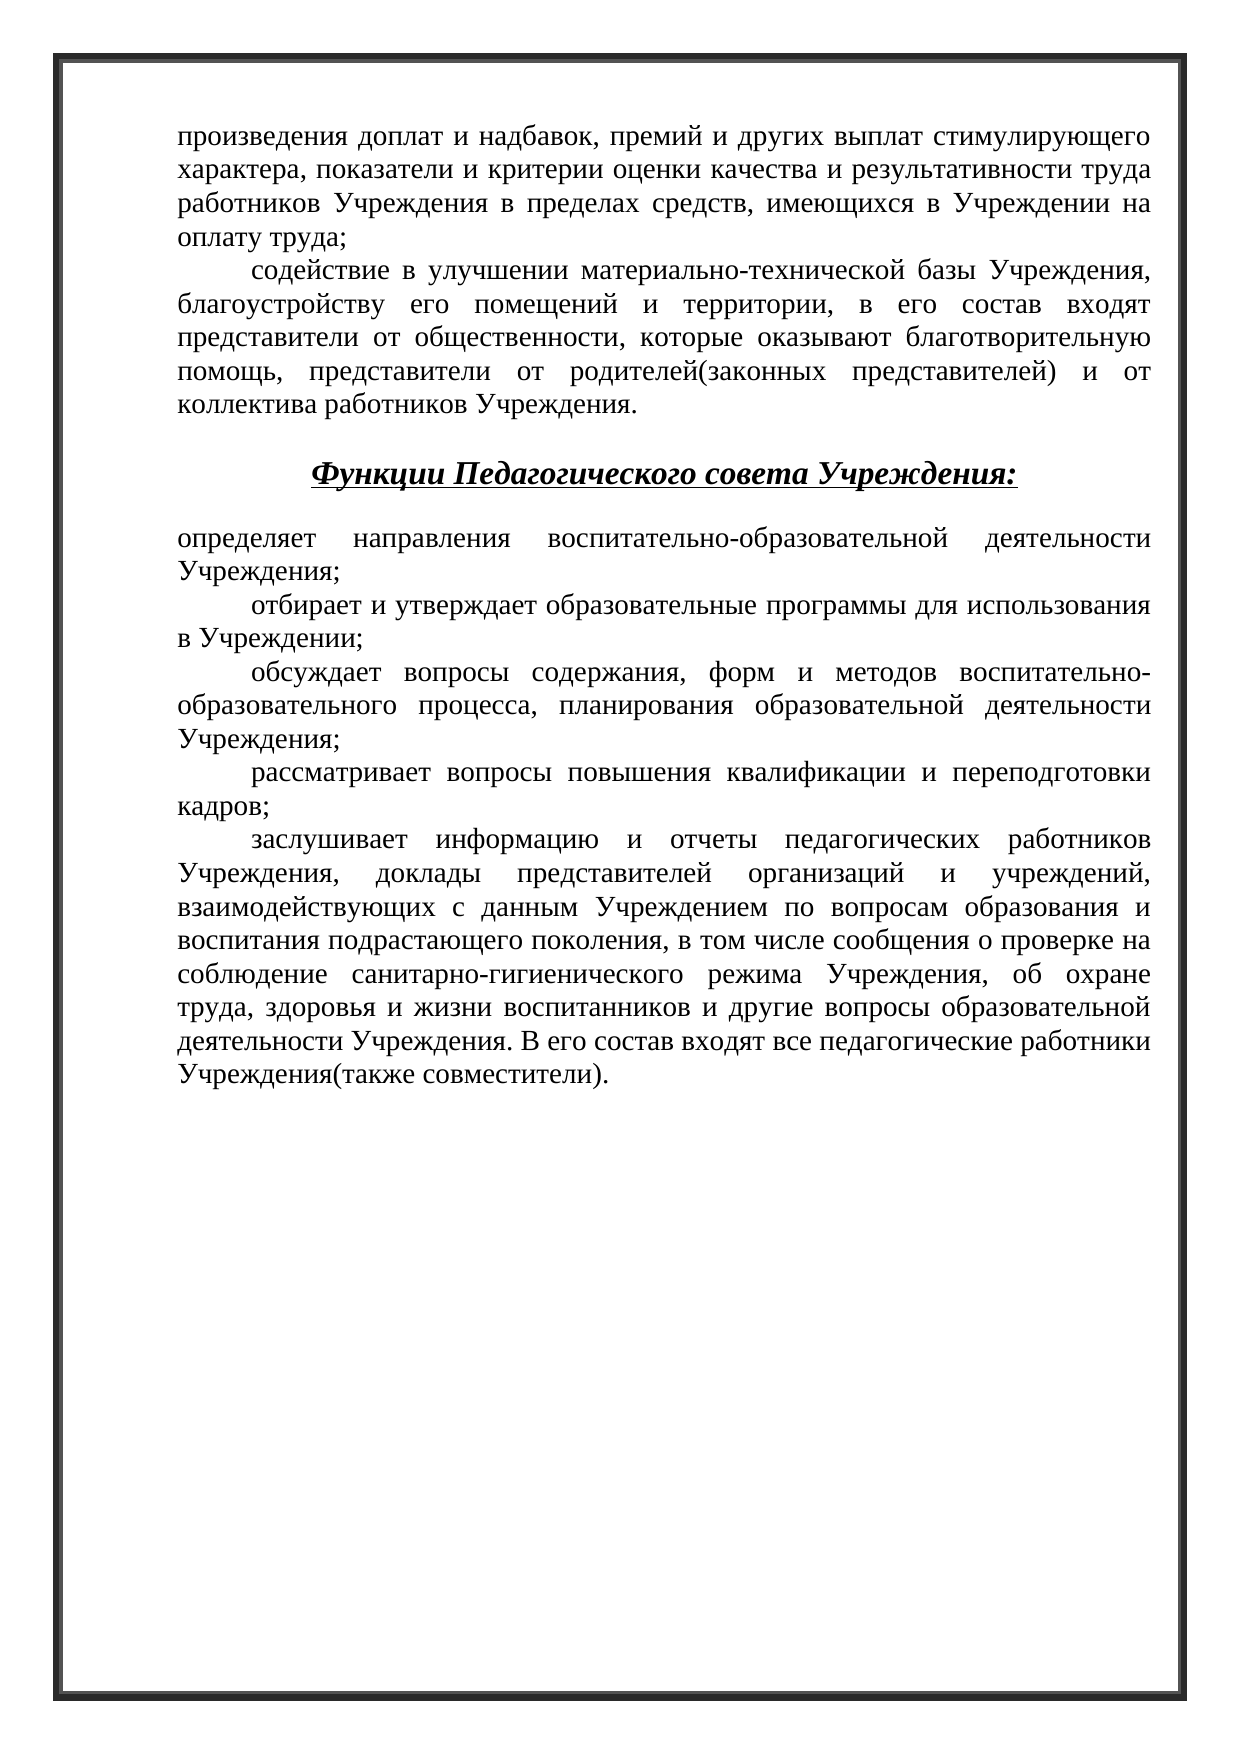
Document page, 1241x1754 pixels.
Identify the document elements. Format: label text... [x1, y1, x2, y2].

text отбирает и утверждает образовательные программы для использования в Учреждении; [177, 587, 1152, 654]
text определяет направления воспитательно-образовательной деятельности Учреждения; [177, 520, 1152, 587]
text заслушивает информацию и отчеты педагогических работников Учреждения, доклады представителей организаций и учреждений, взаимодействующих с данным Учреждением по вопросам образования и воспитания подрастающего поколения, в том числе сообщения о проверке на соблюдение санитарно-гигиенического режима Учреждения, об охране труда, здоровья и жизни воспитанников и другие вопросы образовательной деятельности Учреждения. В его состав входят все педагогические работники Учреждения(также совместители). [177, 822, 1152, 1090]
text обсуждает вопросы содержания, форм и методов воспитательно-образовательного процесса, планирования образовательной деятельности Учреждения; [177, 654, 1152, 754]
text содействие в улучшении материально-технической базы Учреждения, благоустройству его помещений и территории, в его состав входят представители от общественности, которые оказывают благотворительную помощь, представители от родителей(законных представителей) и от коллектива работников Учреждения. [177, 252, 1152, 420]
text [177, 118, 1152, 252]
text рассматривает вопросы повышения квалификации и переподготовки кадров; [177, 754, 1152, 822]
text Функции Педагогического совета Учреждения: [177, 453, 1152, 492]
